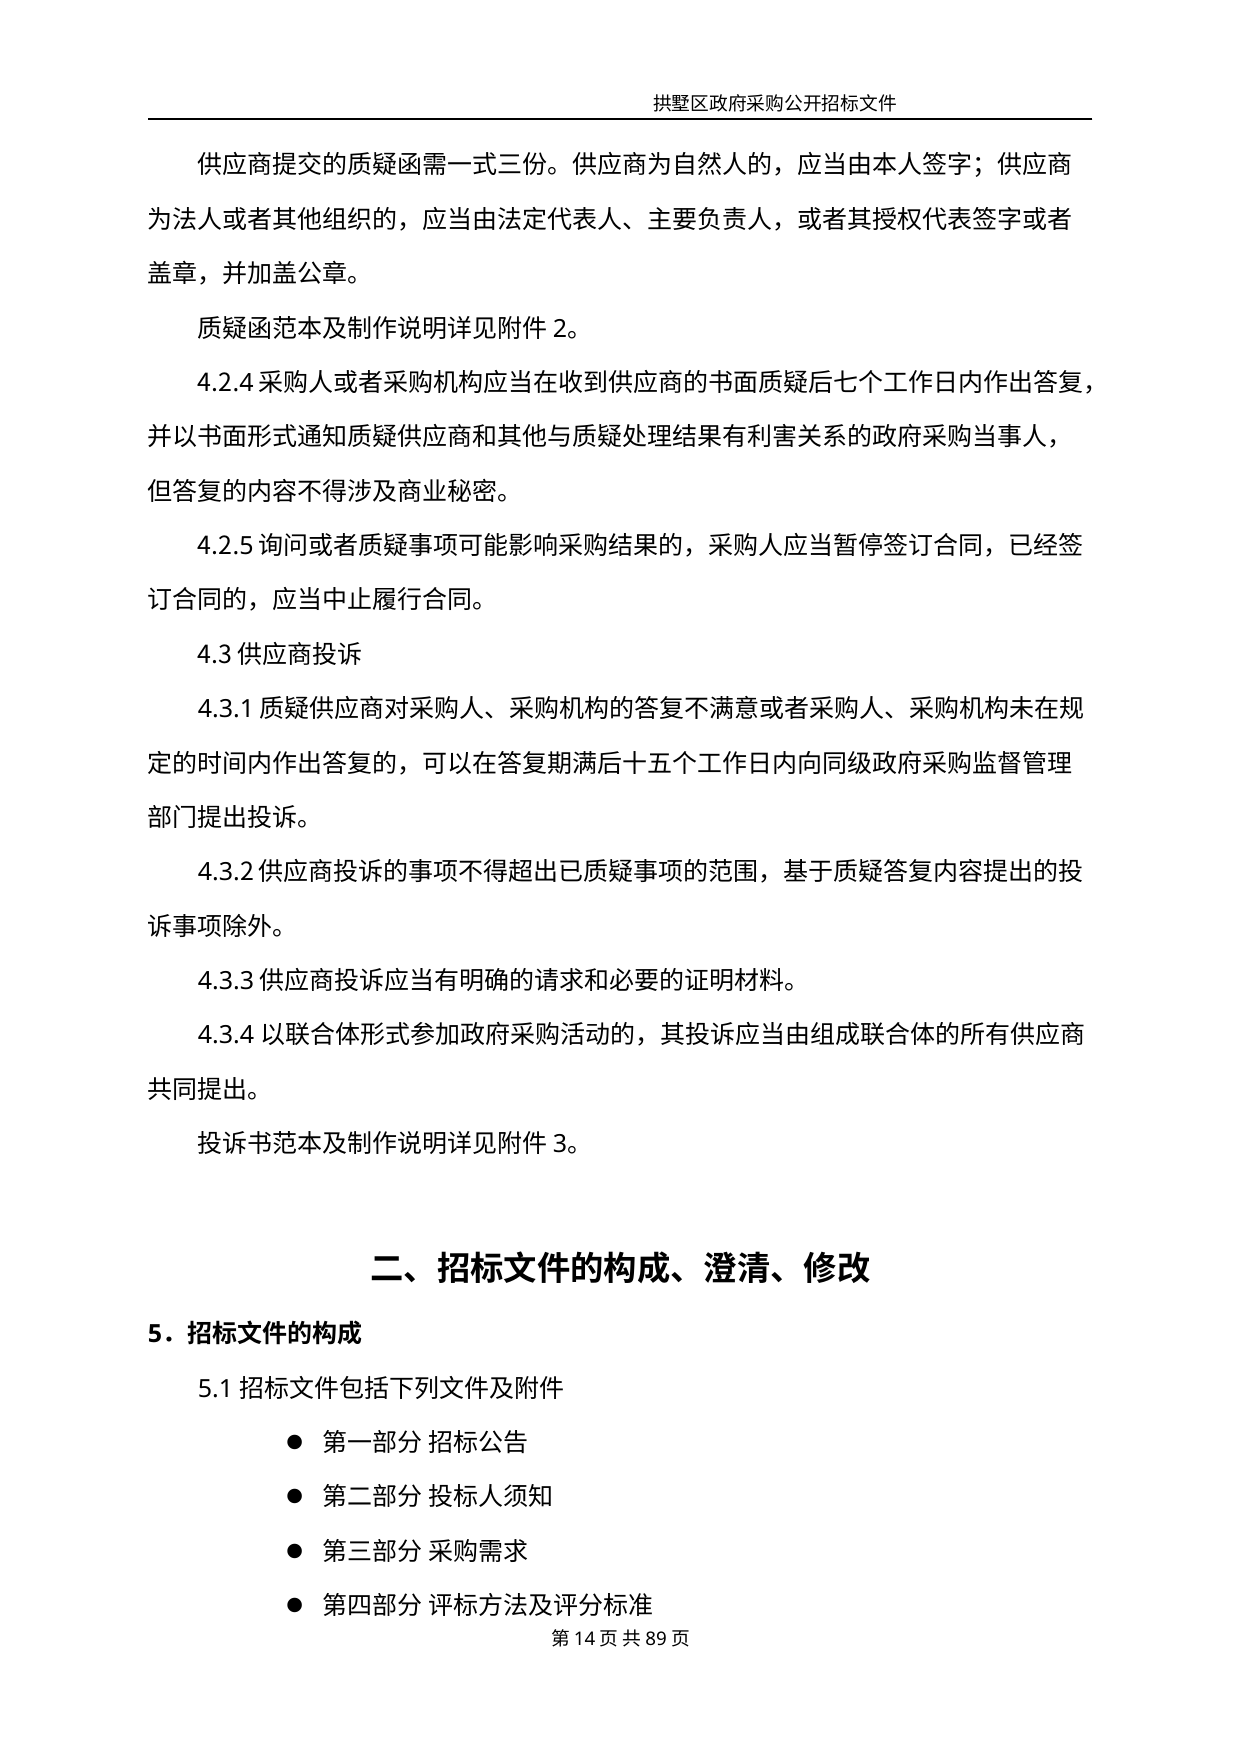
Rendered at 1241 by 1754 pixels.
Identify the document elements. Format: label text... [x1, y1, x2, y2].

text 4.3.4 以联合体形式参加政府采购活动的，其投诉应当由组成联合体的所有供应商共同提出。 [148, 1015, 1092, 1106]
text 4.3.3供应商投诉应当有明确的请求和必要的证明材料。 [148, 961, 1092, 997]
text 5．招标文件的构成 [148, 1314, 1092, 1350]
text 投诉书范本及制作说明详见附件3。 [148, 1124, 1092, 1160]
text 4.2.4采购人或者采购机构应当在收到供应商的书面质疑后七个工作日内作出答复，并以书面形式通知质疑供应商和其他与质疑处理结果有利害关系的政府采购当事人，但答复的内容不得涉及商业秘密。 [148, 362, 1092, 507]
text 4.2.5询问或者质疑事项可能影响采购结果的，采购人应当暂停签订合同，已经签订合同的，应当中止履行合同。 [148, 526, 1092, 616]
text 4.3.2供应商投诉的事项不得超出已质疑事项的范围，基于质疑答复内容提出的投诉事项除外。 [148, 852, 1092, 942]
list 第四部分 评标方法及评分标准 [235, 1586, 1092, 1622]
list 第三部分 采购需求 [235, 1531, 1092, 1567]
text 质疑函范本及制作说明详见附件2。 [148, 308, 1092, 344]
text 5.1 招标文件包括下列文件及附件 [148, 1368, 1092, 1404]
text 二、招标文件的构成、澄清、修改 [148, 1241, 1092, 1289]
text 4.3供应商投诉 [148, 634, 1092, 671]
list 第一部分 招标公告 [235, 1422, 1092, 1459]
list 第二部分 投标人须知 [235, 1477, 1092, 1513]
text 供应商提交的质疑函需一式三份。供应商为自然人的，应当由本人签字；供应商为法人或者其他组织的，应当由法定代表人、主要负责人，或者其授权代表签字或者盖章，并加盖公章。 [148, 145, 1092, 290]
text 4.3.1质疑供应商对采购人、采购机构的答复不满意或者采购人、采购机构未在规定的时间内作出答复的，可以在答复期满后十五个工作日内向同级政府采购监督管理部门提出投诉。 [148, 689, 1092, 834]
